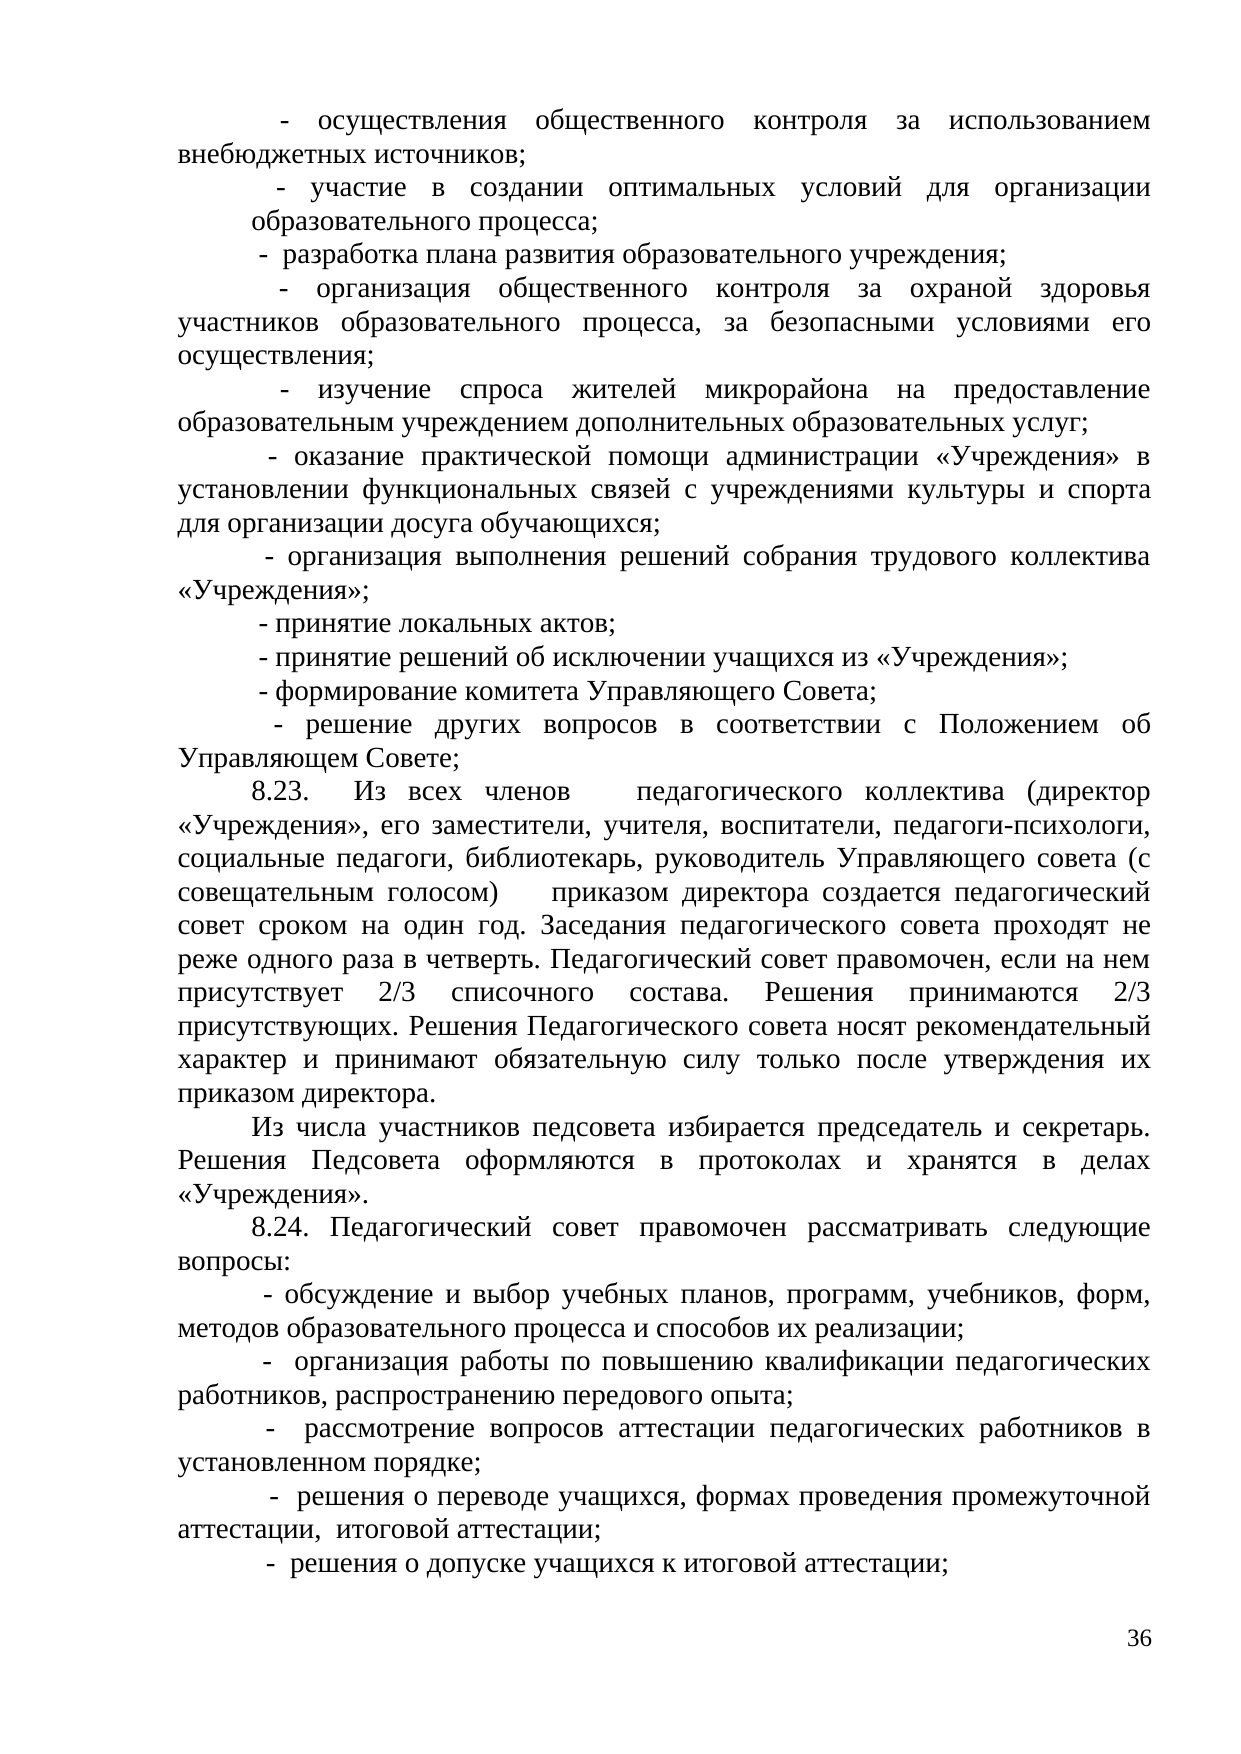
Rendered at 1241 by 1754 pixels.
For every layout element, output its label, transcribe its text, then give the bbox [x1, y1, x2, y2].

text - принятие решений об исключении учащихся из «Учреждения»; [177, 639, 1152, 673]
text - организация общественного контроля за охраной здоровья участников образовательного процесса, за безопасными условиями его осуществления; [177, 270, 1152, 371]
text - осуществления общественного контроля за использованием внебюджетных источников; [177, 102, 1152, 169]
text - обсуждение и выбор учебных планов, программ, учебников, форм, методов образовательного процесса и способов их реализации; [177, 1276, 1152, 1343]
text - организация выполнения решений собрания трудового коллектива «Учреждения»; [177, 538, 1152, 606]
text - решение других вопросов в соответствии с Положением об Управляющем Совете; [177, 706, 1152, 773]
text - изучение спроса жителей микрорайона на предоставление образовательным учреждением дополнительных образовательных услуг; [177, 371, 1152, 438]
text - рассмотрение вопросов аттестации педагогических работников в установленном порядке; [177, 1411, 1152, 1478]
text 8.23. Из всех членов педагогического коллектива (директор «Учреждения», его заместители, учителя, воспитатели, педагоги-психологи, социальные педагоги, библиотекарь, руководитель Управляющего совета (с совещательным голосом) приказом директора создается педагогический совет сроком на один год. Заседания педагогического совета проходят не реже одного раза в четверть. Педагогический совет правомочен, если на нем присутствует 2/3 списочного состава. Решения принимаются 2/3 присутствующих. Решения Педагогического совета носят рекомендательный характер и принимают обязательную силу только после утверждения их приказом директора. [177, 773, 1152, 1109]
text - оказание практической помощи администрации «Учреждения» в установлении функциональных связей с учреждениями культуры и спорта для организации досуга обучающихся; [177, 438, 1152, 538]
text - решения о допуске учащихся к итоговой аттестации; [177, 1545, 1152, 1578]
text 8.24. Педагогический совет правомочен рассматривать следующие вопросы: [177, 1209, 1152, 1276]
text - участие в создании оптимальных условий для организации образовательного процесса; [251, 169, 1152, 237]
text - разработка плана развития образовательного учреждения; [177, 237, 1152, 270]
text Из числа участников педсовета избирается председатель и секретарь. Решения Педсовета оформляются в протоколах и хранятся в делах «Учреждения». [177, 1109, 1152, 1209]
text - организация работы по повышению квалификации педагогических работников, распространению передового опыта; [177, 1343, 1152, 1411]
text - принятие локальных актов; [177, 606, 1152, 639]
text - решения о переводе учащихся, формах проведения промежуточной аттестации, итоговой аттестации; [177, 1478, 1152, 1545]
text - формирование комитета Управляющего Совета; [177, 673, 1152, 706]
